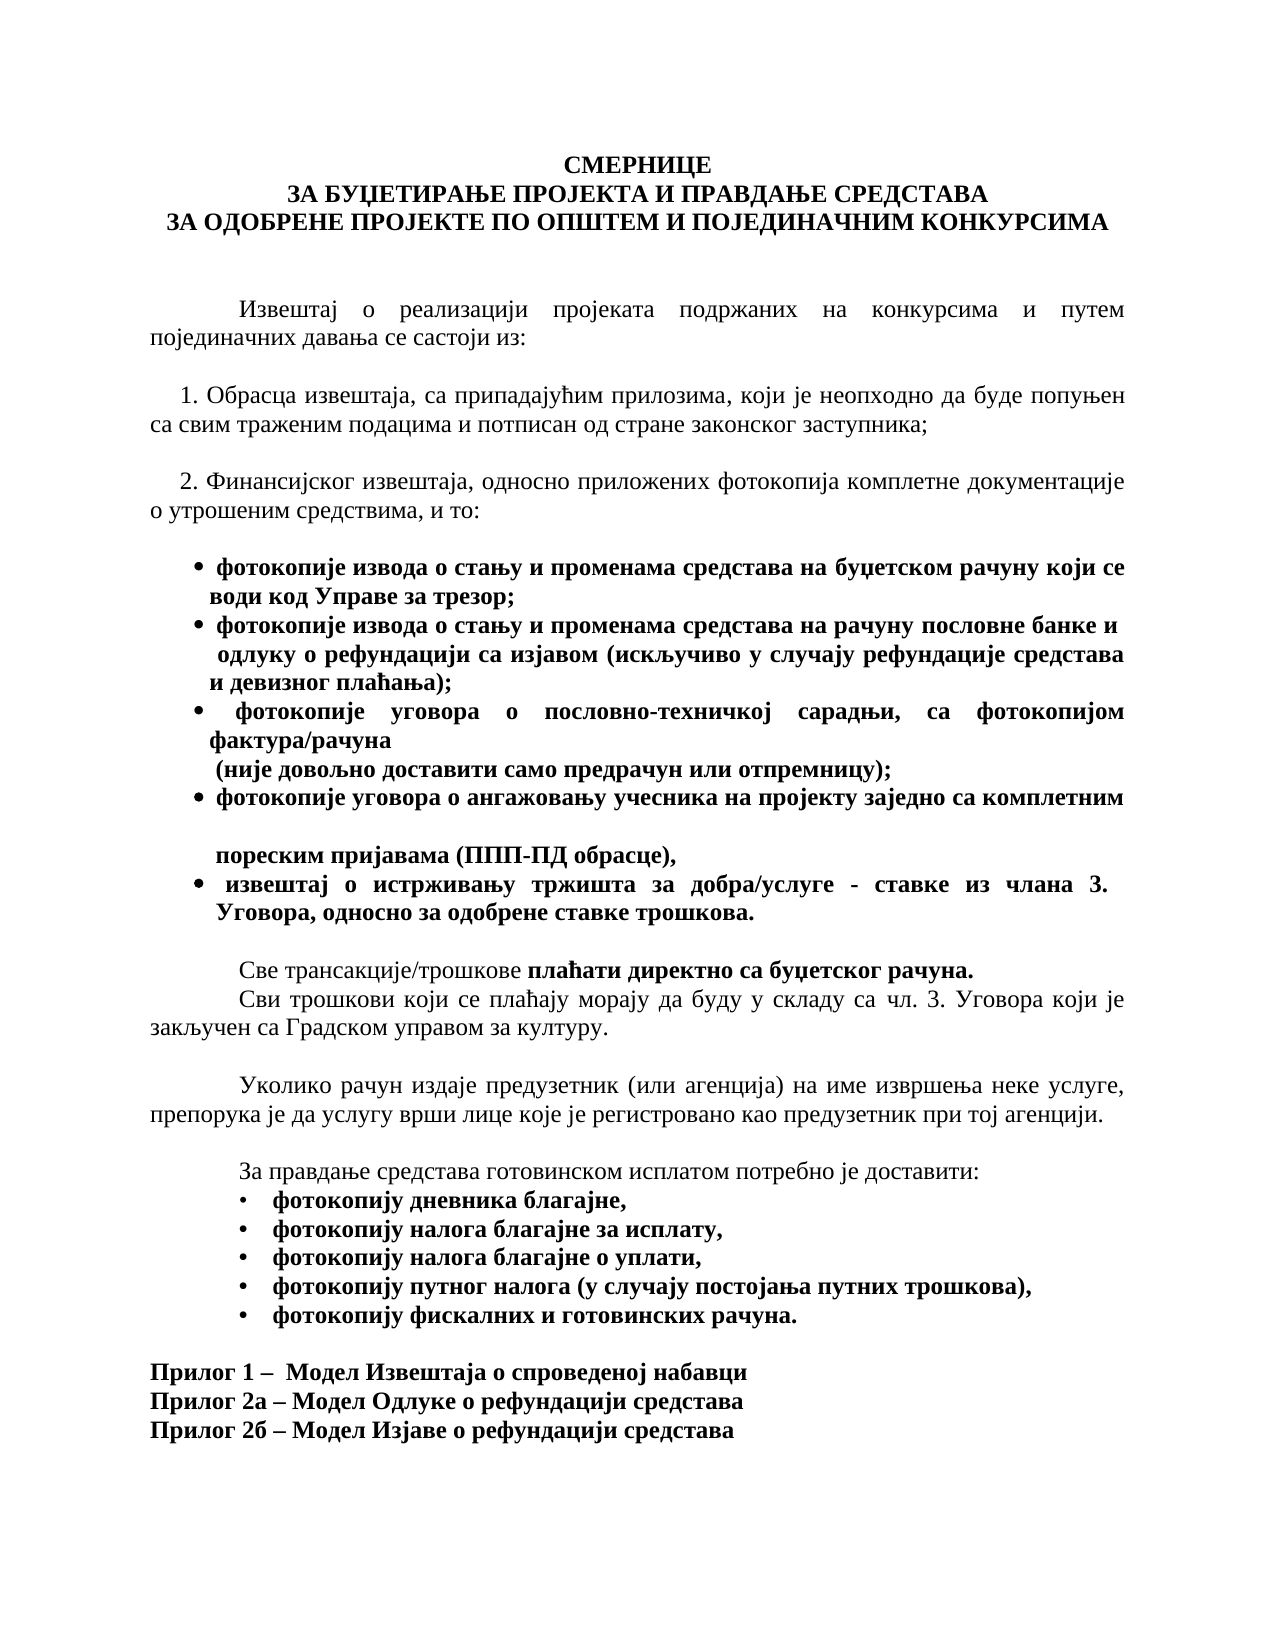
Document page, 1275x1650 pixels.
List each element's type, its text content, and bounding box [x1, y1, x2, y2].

text Прилог 1 – Модел Извештаја о спроведеној набавци [150, 1357, 1125, 1386]
text СМЕРНИЦЕ [150, 150, 1125, 179]
text ЗА БУЏЕТИРАЊЕ ПРОЈЕКТА И ПРАВДАЊЕ СРЕДСТАВА [150, 179, 1125, 207]
list фотокопије извода о стању и променама средстава на рачуну пословне банке и одлуку о рефундацији са изјавом (искључиво у случају рефундације средстава и девизног плаћања); [194, 610, 1125, 696]
text 2. Финансијског извештаја, односно приложених фотокопија комплетне документације о утрошеним средствима, и то: [150, 466, 1125, 524]
text Прилог 2а – Модел Одлуке о рефундацији средстава [150, 1386, 1125, 1415]
text 1. Обрасца извештаја, са припадајућим прилозима, који је неопходно да буде попуњен са свим траженим подацима и потписан од стране законског заступника; [150, 380, 1125, 437]
list фотокопије уговора о пословно-техничкој сарадњи, са фотокопијом фактура/рачуна (није довољно доставити само предрачун или отпремницу); [194, 696, 1125, 782]
text Сви трошкови који се плаћају морају да буду у складу са чл. 3. Уговора који је закључен са Градском управом за културу. [150, 984, 1125, 1041]
text • фотокопију путног налога (у случају постојања путних трошкова), [150, 1271, 1125, 1300]
text Извештај о реализацији пројеката подржаних на конкурсима и путем појединачних давања се састоји из: [150, 294, 1125, 351]
list фотокопије уговора о ангажовању учесника на пројекту заједно са комплетним пореским пријавама (ППП-ПД обрасце), [194, 782, 1125, 869]
list извештај о истрживању тржишта за добра/услуге - ставке из члана 3. Уговора, односно за одобрене ставке трошкова. [194, 869, 1125, 926]
text Уколико рачун издаје предузетник (или агенција) на име извршења неке услуге, препорука је да услугу врши лице које је регистровано као предузетник при тој агенцији. [150, 1070, 1125, 1127]
text Прилог 2б – Модел Изјаве о рефундацији средстава [150, 1415, 1125, 1444]
text За правдање средстава готовинском исплатом потребно је доставити: [150, 1156, 1125, 1185]
list фотокопије извода о стању и променама средстава на буџетском рачуну који се води код Управе за трезор; [194, 552, 1125, 610]
text Све трансакције/трошкове плаћати директно са буџетског рачуна. [150, 955, 1125, 984]
text • фотокопију налога благајне о уплати, [150, 1242, 1125, 1271]
text • фотокопију фискалних и готовинских рачуна. [150, 1300, 1125, 1329]
text • фотокопију дневника благајне, [150, 1185, 1125, 1214]
text • фотокопију налога благајне за исплату, [150, 1214, 1125, 1242]
text ЗА ОДОБРЕНЕ ПРОЈЕКТЕ ПО ОПШТЕМ И ПОЈЕДИНАЧНИМ КОНКУРСИМА [150, 207, 1125, 236]
